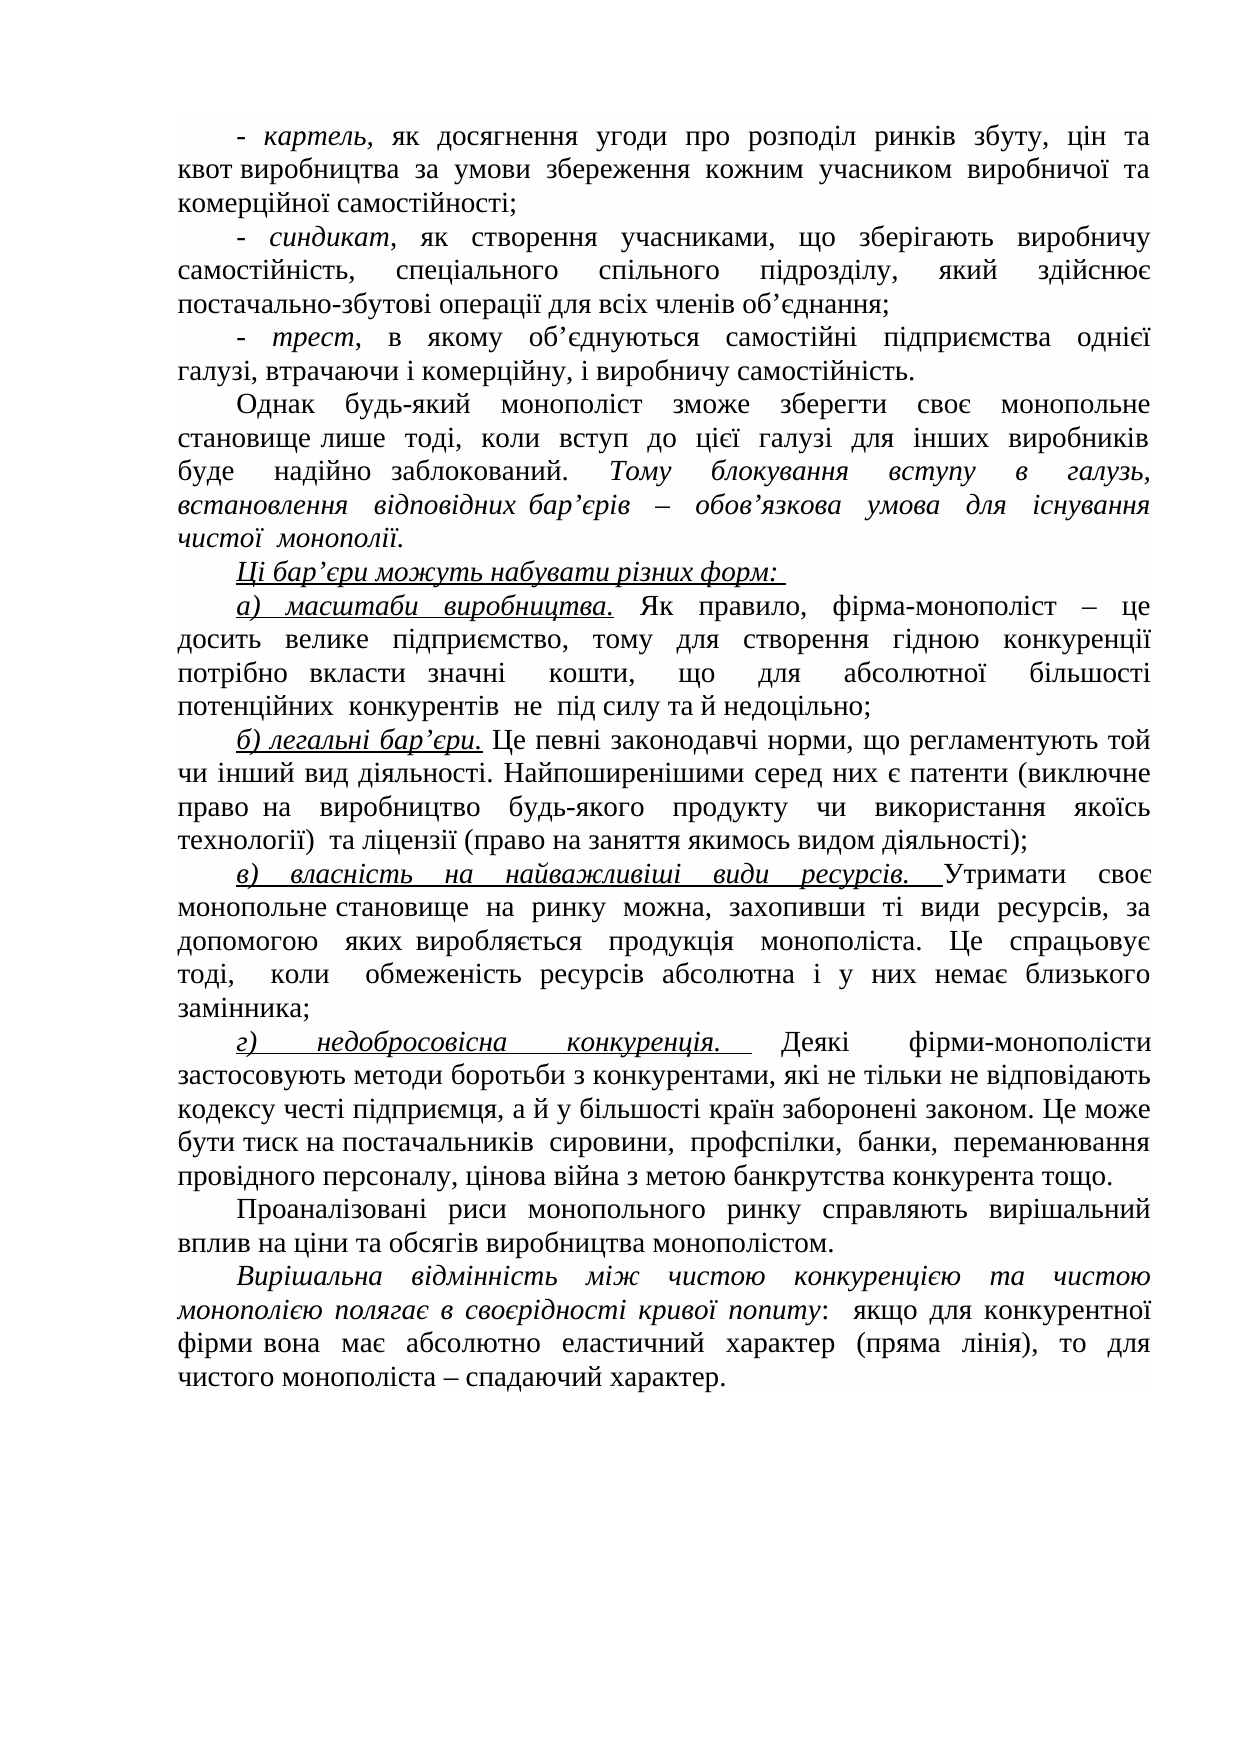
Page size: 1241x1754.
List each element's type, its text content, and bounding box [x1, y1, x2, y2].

text Проаналізовані риси монопольного ринку справляють вирішальний вплив на ціни та обсягів виробництва монополістом. [177, 1191, 1152, 1258]
text а) масштаби виробництва. Як правило, фірма-монополіст – це досить велике підприємство, тому для створення гідною конкуренції потрібно вкласти значні кошти, що для абсолютної більшості потенційних конкурентів не під силу та й недоцільно; [177, 588, 1152, 722]
text Однак будь-який монополіст зможе зберегти своє монопольне становище лише тоді, коли вступ до цієї галузі для інших виробників буде надійно заблокований. Тому блокування вступу в галузь, встановлення відповідних бар’єрів – обов’язкова умова для існування чистої монополії. [177, 386, 1152, 554]
text Вирішальна відмінність між чистою конкуренцією та чистою монополією полягає в своєрідності кривої попиту: якщо для конкурентної фірми вона має абсолютно еластичний характер (пряма лінія), то для чистого монополіста – спадаючий характер. [177, 1258, 1152, 1393]
text - синдикат, як створення учасниками, що зберігають виробничу самостійність, спеціального спільного підрозділу, який здійснює постачально-збутові операції для всіх членів об’єднання; [177, 219, 1152, 319]
text - картель, як досягнення угоди про розподіл ринків збуту, цін та квот виробництва за умови збереження кожним учасником виробничої та комерційної самостійності; [177, 118, 1152, 219]
text Ці бар’єри можуть набувати різних форм: [177, 554, 1152, 588]
text г) недобросовісна конкуренція. Деякі фірми-монополісти застосовують методи боротьби з конкурентами, які не тільки не відповідають кодексу честі підприємця, а й у більшості країн заборонені законом. Це може бути тиск на постачальників сировини, профспілки, банки, переманювання провідного персоналу, цінова війна з метою банкрутства конкурента тощо. [177, 1024, 1152, 1191]
text б) легальні бар’єри. Це певні законодавчі норми, що регламентують той чи інший вид діяльності. Найпоширенішими серед них є патенти (виключне право на виробництво будь-якого продукту чи використання якоїсь технології) та ліцензії (право на заняття якимось видом діяльності); [177, 722, 1152, 856]
text в) власність на найважливіші види ресурсів. Утримати своє монопольне становище на ринку можна, захопивши ті види ресурсів, за допомогою яких виробляється продукція монополіста. Це спрацьовує тоді, коли обмеженість ресурсів абсолютна і у них немає близького замінника; [177, 856, 1152, 1024]
text - трест, в якому об’єднуються самостійні підприємства однієї галузі, втрачаючи і комерційну, і виробничу самостійність. [177, 319, 1152, 386]
